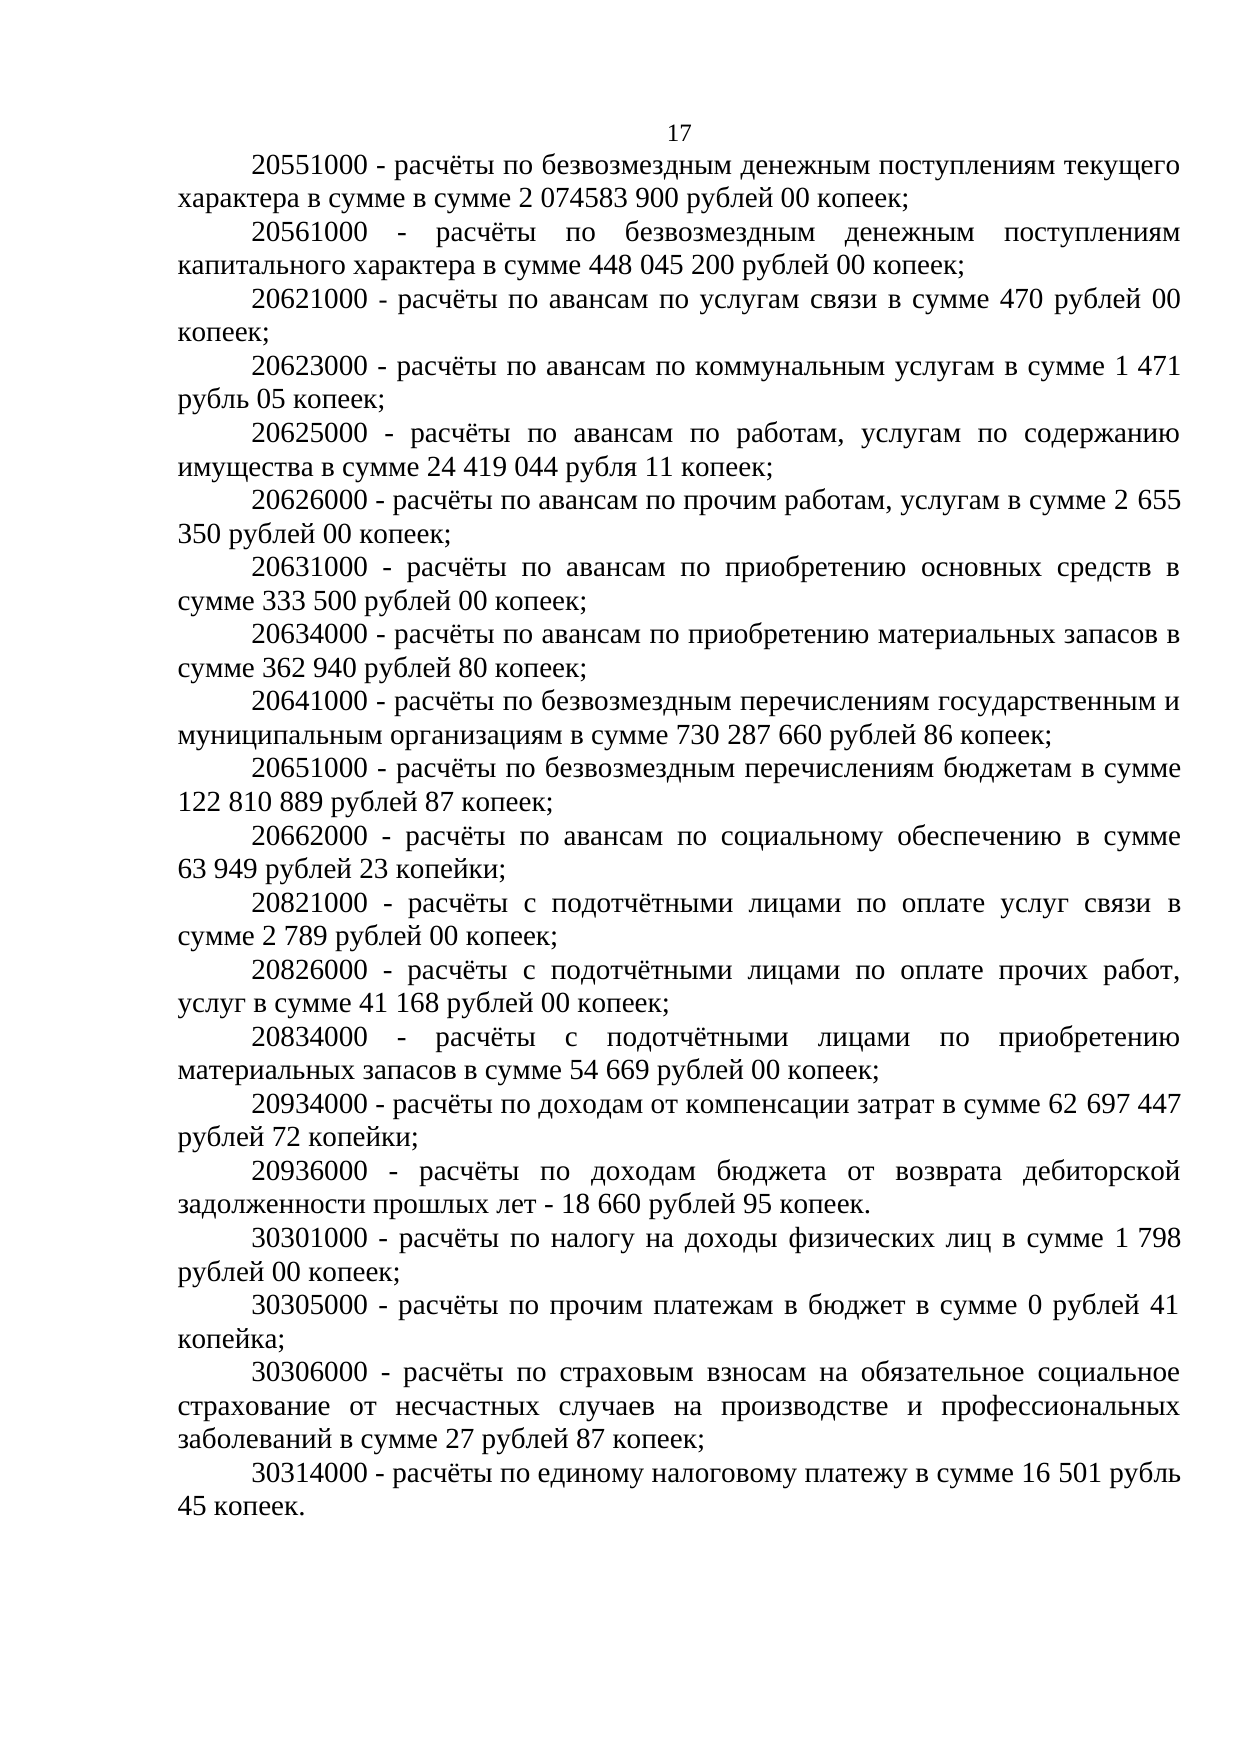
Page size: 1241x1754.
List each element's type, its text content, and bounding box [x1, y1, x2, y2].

list 20621000 - расчёты по авансам по услугам связи в сумме 470 рублей 00 копеек; [177, 281, 1181, 348]
list 20551000 - расчёты по безвозмездным денежным поступлениям текущего характера в сумме в сумме 2 074583 900 рублей 00 копеек; [177, 147, 1181, 214]
list 20651000 - расчёты по безвозмездным перечислениям бюджетам в сумме 122 810 889 рублей 87 копеек; [177, 751, 1181, 818]
list 20634000 - расчёты по авансам по приобретению материальных запасов в сумме 362 940 рублей 80 копеек; [177, 616, 1181, 683]
list 30301000 - расчёты по налогу на доходы физических лиц в сумме 1 798 рублей 00 копеек; [177, 1220, 1181, 1287]
list 20626000 - расчёты по авансам по прочим работам, услугам в сумме 2 655 350 рублей 00 копеек; [177, 482, 1181, 549]
list 20936000 - расчёты по доходам бюджета от возврата дебиторской задолженности прошлых лет - 18 660 рублей 95 копеек. [177, 1153, 419, 1187]
list 20625000 - расчёты по авансам по работам, услугам по содержанию имущества в сумме 24 419 044 рубля 11 копеек; [177, 415, 1181, 482]
list 30306000 - расчёты по страховым взносам на обязательное социальное страхование от несчастных случаев на производстве и профессиональных заболеваний в сумме 27 рублей 87 копеек; [177, 1354, 1181, 1455]
list 30314000 - расчёты по единому налоговому платежу в сумме 16 501 рубль 45 копеек. [177, 1455, 1181, 1522]
list 20821000 - расчёты с подотчётными лицами по оплате услуг связи в сумме 2 789 рублей 00 копеек; [177, 885, 1181, 952]
list 30305000 - расчёты по прочим платежам в бюджет в сумме 0 рублей 41 копейка; [177, 1287, 1181, 1354]
list 20623000 - расчёты по авансам по коммунальным услугам в сумме 1 471 рубль 05 копеек; [177, 348, 1181, 415]
list 20934000 - расчёты по доходам от компенсации затрат в сумме 62 697 447 рублей 72 копейки; [177, 1086, 1181, 1153]
list 20631000 - расчёты по авансам по приобретению основных средств в сумме 333 500 рублей 00 копеек; [177, 549, 1181, 616]
list 20641000 - расчёты по безвозмездным перечислениям государственным и муниципальным организациям в сумме 730 287 660 рублей 86 копеек; [177, 683, 1181, 751]
list 20834000 - расчёты с подотчётными лицами по приобретению материальных запасов в сумме 54 669 рублей 00 копеек; [177, 1019, 1181, 1086]
list 20826000 - расчёты с подотчётными лицами по оплате прочих работ, услуг в сумме 41 168 рублей 00 копеек; [177, 952, 1181, 1019]
list 20936000 - расчёты по доходам бюджета от возврата дебиторской задолженности прошлых лет - 18 660 рублей 95 копеек. [537, 1187, 1181, 1220]
list 20662000 - расчёты по авансам по социальному обеспечению в сумме 63 949 рублей 23 копейки; [177, 818, 1181, 885]
list 20561000 - расчёты по безвозмездным денежным поступлениям капитального характера в сумме 448 045 200 рублей 00 копеек; [177, 214, 1181, 281]
